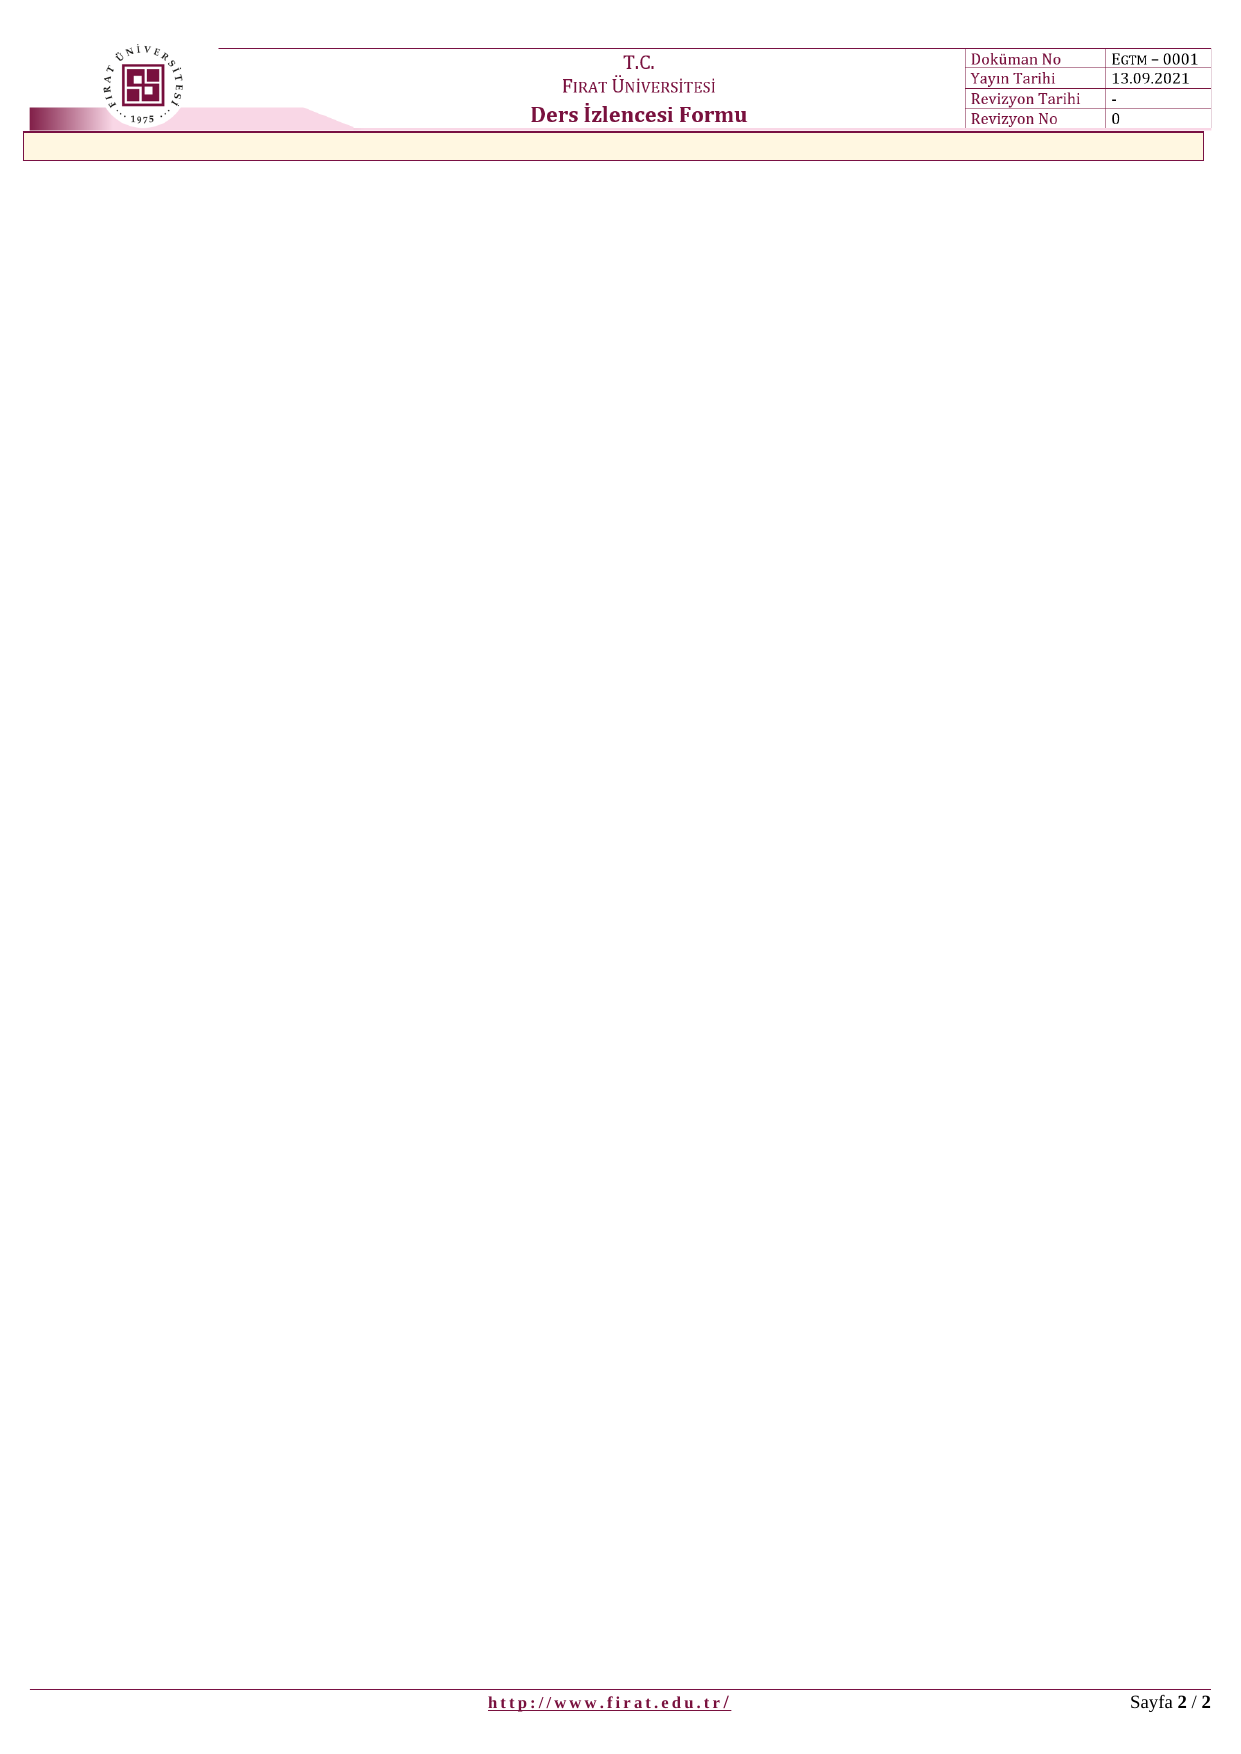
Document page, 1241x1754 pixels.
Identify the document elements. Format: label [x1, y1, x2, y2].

picture [29, 41, 1212, 132]
